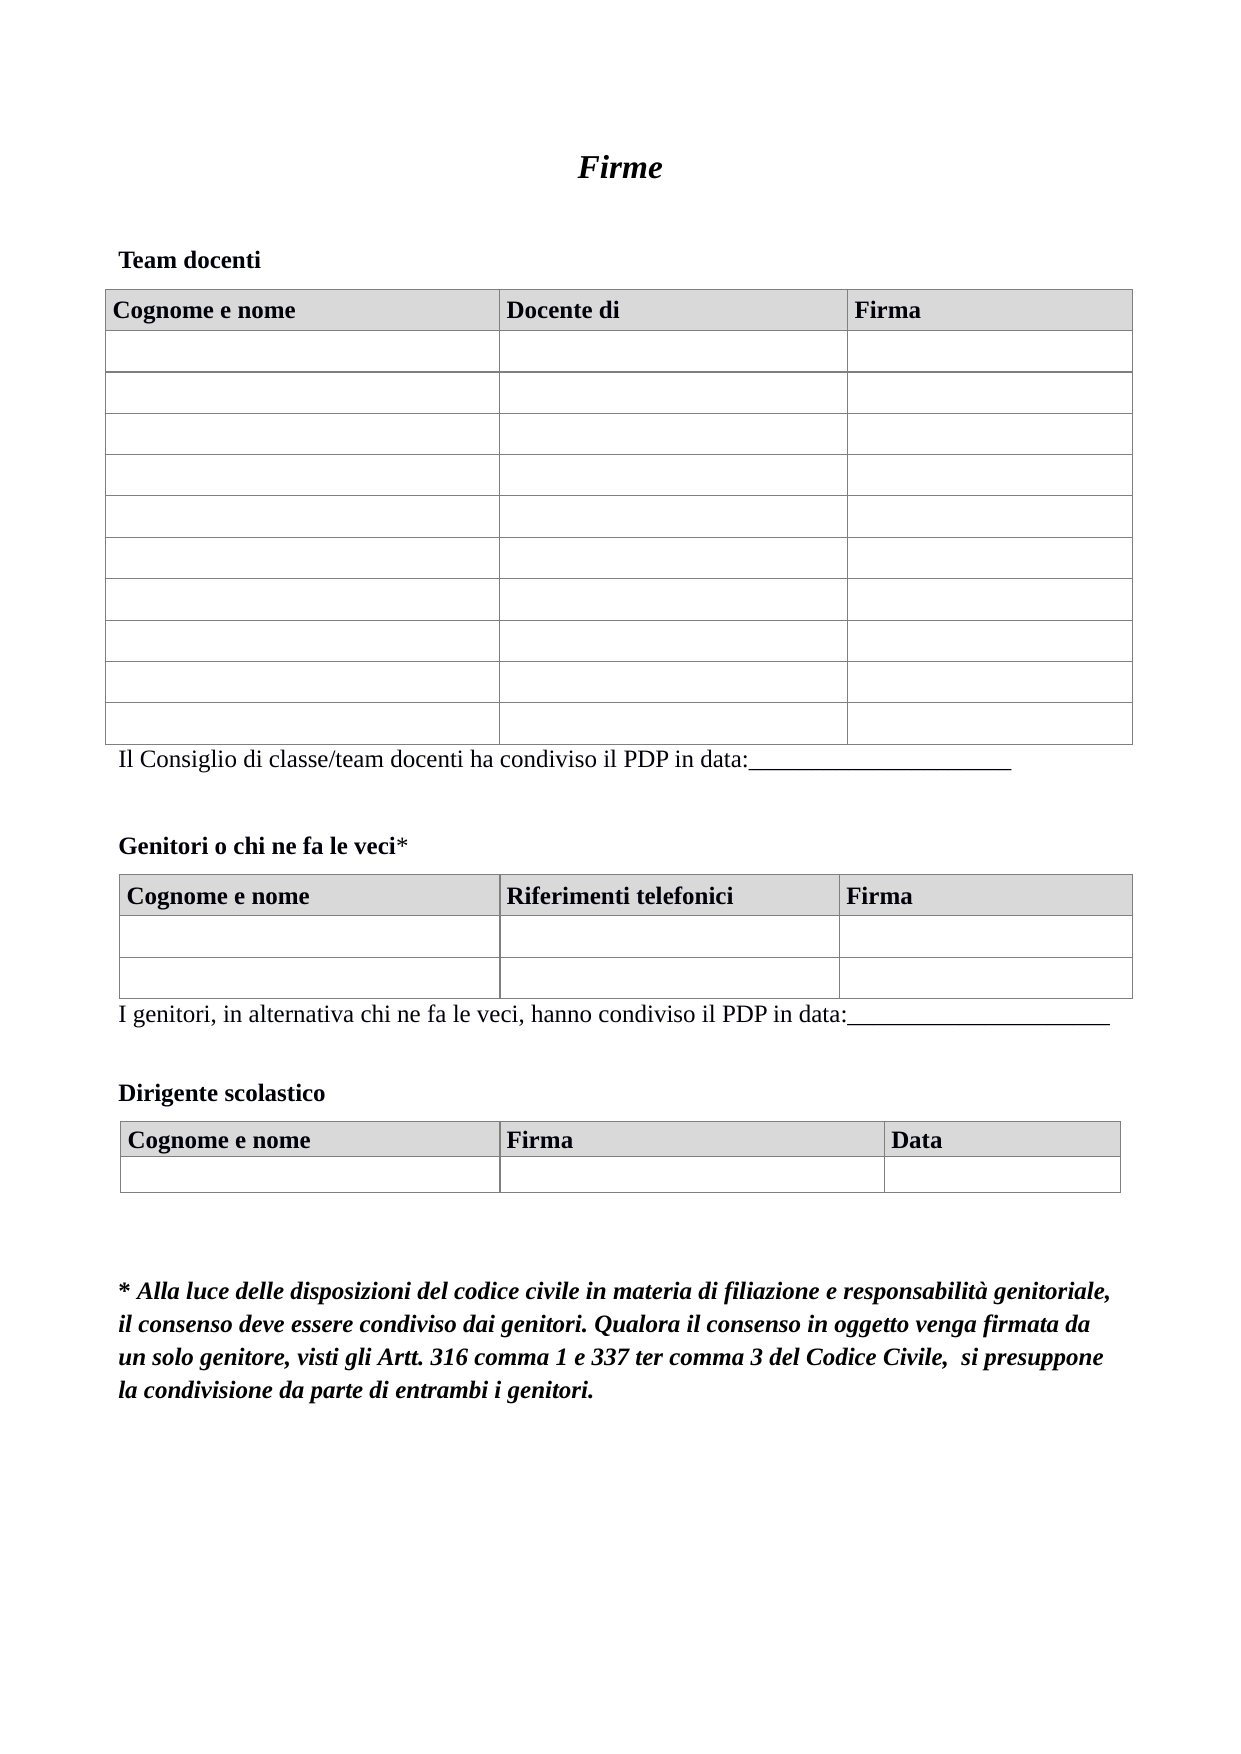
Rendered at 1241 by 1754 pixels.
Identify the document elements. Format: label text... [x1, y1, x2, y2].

table_cell [500, 538, 847, 578]
table_cell [500, 496, 847, 537]
table_header Riferimenti telefonici [501, 875, 839, 915]
table_cell [840, 958, 1132, 998]
table_cell [106, 455, 499, 495]
table_cell [500, 621, 847, 661]
table_cell [848, 331, 1132, 371]
table_cell [106, 662, 499, 702]
text Il Consiglio di classe/team docenti ha condiviso il PDP in data:_____________________ [118, 745, 1122, 773]
table_cell [106, 579, 499, 619]
table_header Firma [501, 1122, 884, 1156]
table_cell [121, 1157, 499, 1192]
table_cell [501, 916, 839, 957]
text Dirigente scolastico [118, 1078, 1122, 1107]
table_cell [500, 373, 847, 413]
table_cell [500, 703, 847, 743]
table_cell [848, 621, 1132, 661]
text I genitori, in alternativa chi ne fa le veci, hanno condiviso il PDP in data:_____________________ [118, 999, 1122, 1028]
table_cell [848, 703, 1132, 743]
table_cell [848, 414, 1132, 454]
table_cell [106, 496, 499, 537]
table_cell [848, 662, 1132, 702]
table_cell [106, 331, 499, 371]
table_header Cognome e nome [120, 875, 499, 915]
table_header Cognome e nome [121, 1122, 499, 1156]
table_cell [840, 916, 1132, 957]
table_cell [500, 331, 847, 371]
table_header Data [885, 1122, 1120, 1156]
table_cell [106, 538, 499, 578]
table_header Docente di [500, 290, 847, 330]
table_cell [885, 1157, 1120, 1192]
table_cell [500, 579, 847, 619]
table_cell [106, 703, 499, 743]
text Firme [118, 148, 1122, 186]
table_cell [848, 455, 1132, 495]
table_cell [106, 414, 499, 454]
table_cell [106, 621, 499, 661]
table_header Firma [840, 875, 1132, 915]
table_cell [500, 414, 847, 454]
table_cell [848, 373, 1132, 413]
table_cell [501, 958, 839, 998]
table_header Firma [848, 290, 1132, 330]
text Genitori o chi ne fa le veci* [118, 831, 1122, 859]
table_cell [501, 1157, 884, 1192]
table_cell [500, 662, 847, 702]
table_cell [500, 455, 847, 495]
table_cell [848, 579, 1132, 619]
table_cell [120, 958, 499, 998]
table_cell [106, 373, 499, 413]
text Team docenti [118, 246, 1122, 274]
table_cell [848, 496, 1132, 537]
table_cell [120, 916, 499, 957]
table_cell [848, 538, 1132, 578]
subtitle * Alla luce delle disposizioni del codice civile in materia di filiazione e responsabilità genitoriale, il consenso deve essere condiviso dai genitori. Qualora il consenso in oggetto venga firmata da un solo genitore, visti gli Artt. 316 comma 1 e 337 ter comma 3 del Codice Civile, si presuppone la condivisione da parte di entrambi i genitori. [118, 1276, 1122, 1403]
table_header Cognome e nome [106, 290, 499, 330]
